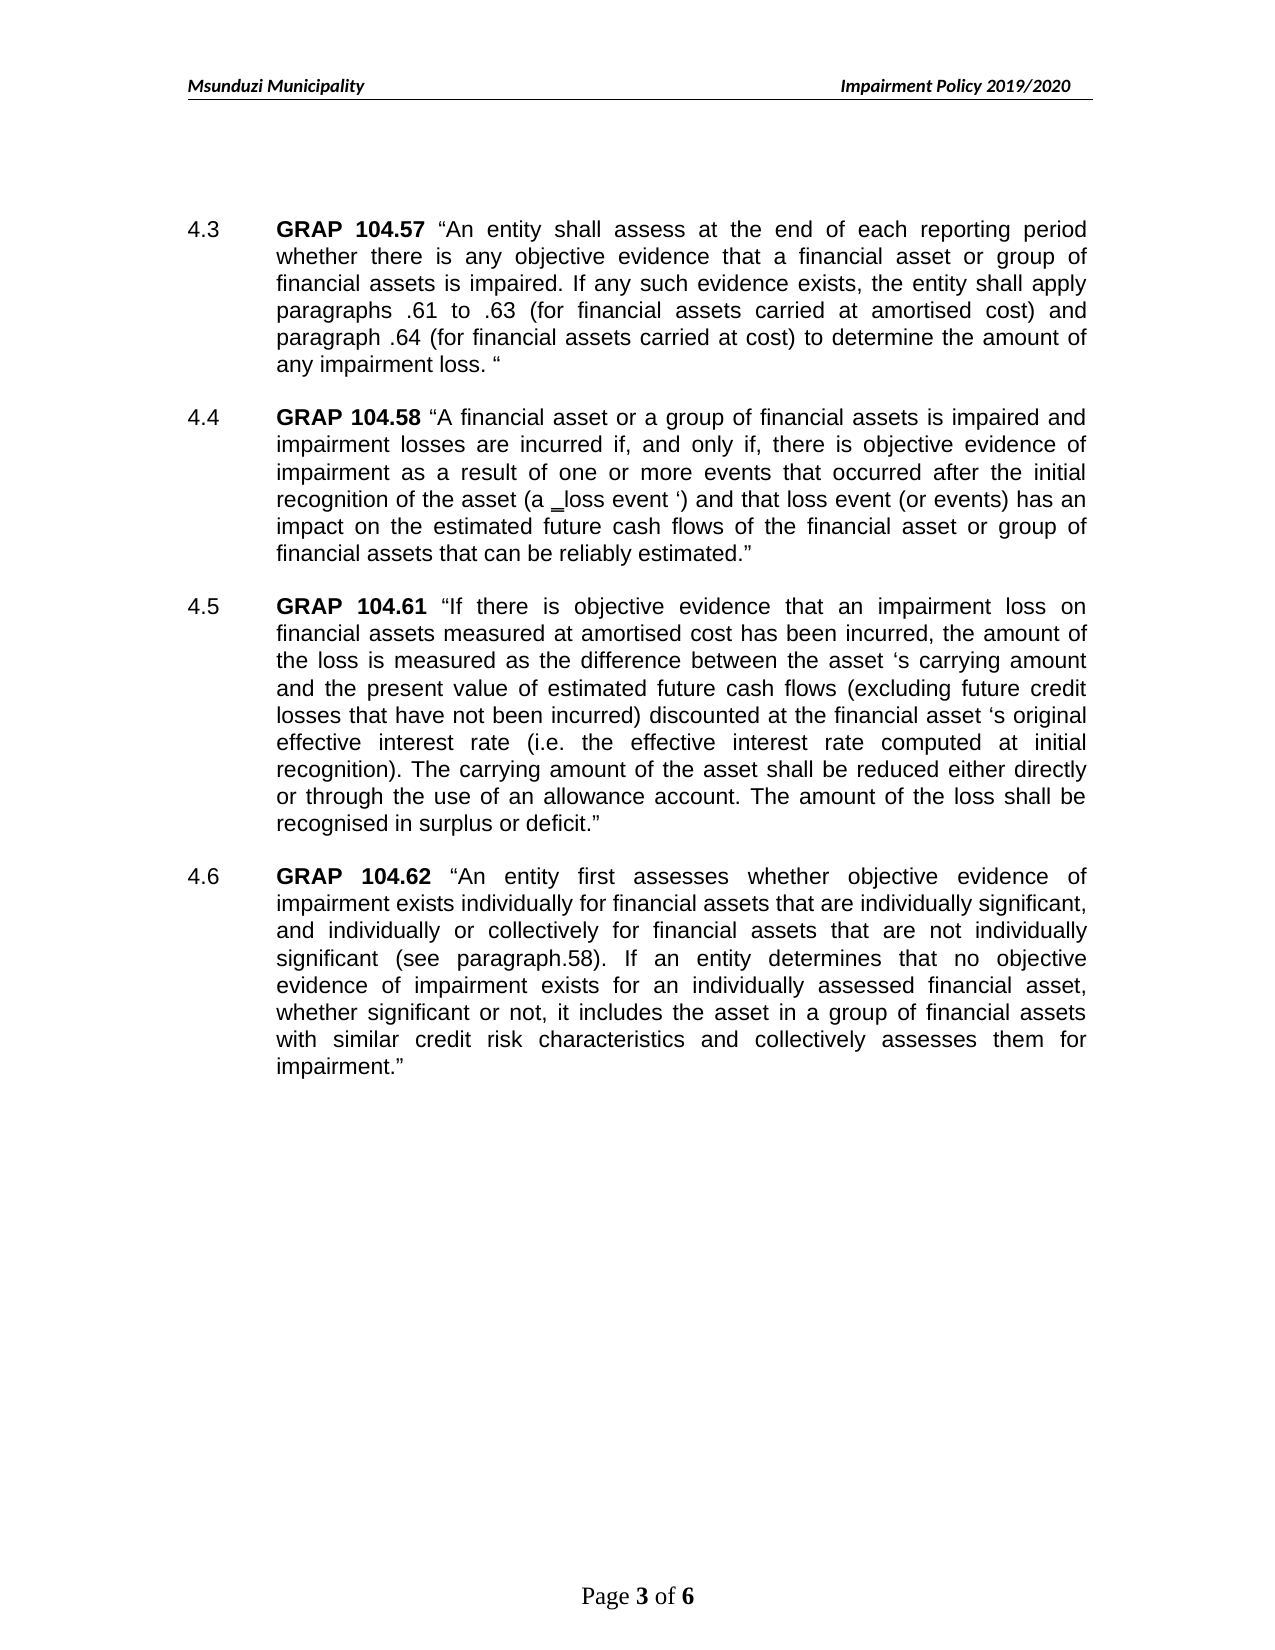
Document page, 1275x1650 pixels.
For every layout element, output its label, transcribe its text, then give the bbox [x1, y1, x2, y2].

list GRAP 104.61 “If there is objective evidence that an impairment loss on financial assets measured at amortised cost has been incurred, the amount of the loss is measured as the difference between the asset ‘s carrying amount and the present value of estimated future cash flows (excluding future credit losses that have not been incurred) discounted at the financial asset ‘s original effective interest rate (i.e. the effective interest rate computed at initial recognition). The carrying amount of the asset shall be reduced either directly or through the use of an allowance account. The amount of the loss shall be recognised in surplus or deficit.” [187, 592, 1087, 836]
list GRAP 104.62 “An entity first assesses whether objective evidence of impairment exists individually for financial assets that are individually significant, and individually or collectively for financial assets that are not individually significant (see paragraph.58). If an entity determines that no objective evidence of impairment exists for an individually assessed financial asset, whether significant or not, it includes the asset in a group of financial assets with similar credit risk characteristics and collectively assesses them for impairment.” [187, 863, 1087, 1079]
list GRAP 104.58 “A financial asset or a group of financial assets is impaired and impairment losses are incurred if, and only if, there is objective evidence of impairment as a result of one or more events that occurred after the initial recognition of the asset (a ‗loss event ‘) and that loss event (or events) has an impact on the estimated future cash flows of the financial asset or group of financial assets that can be reliably estimated.” [187, 404, 1087, 566]
list GRAP 104.57 “An entity shall assess at the end of each reporting period whether there is any objective evidence that a financial asset or group of financial assets is impaired. If any such evidence exists, the entity shall apply paragraphs .61 to .63 (for financial assets carried at amortised cost) and paragraph .64 (for financial assets carried at cost) to determine the amount of any impairment loss. “ [187, 215, 1087, 377]
